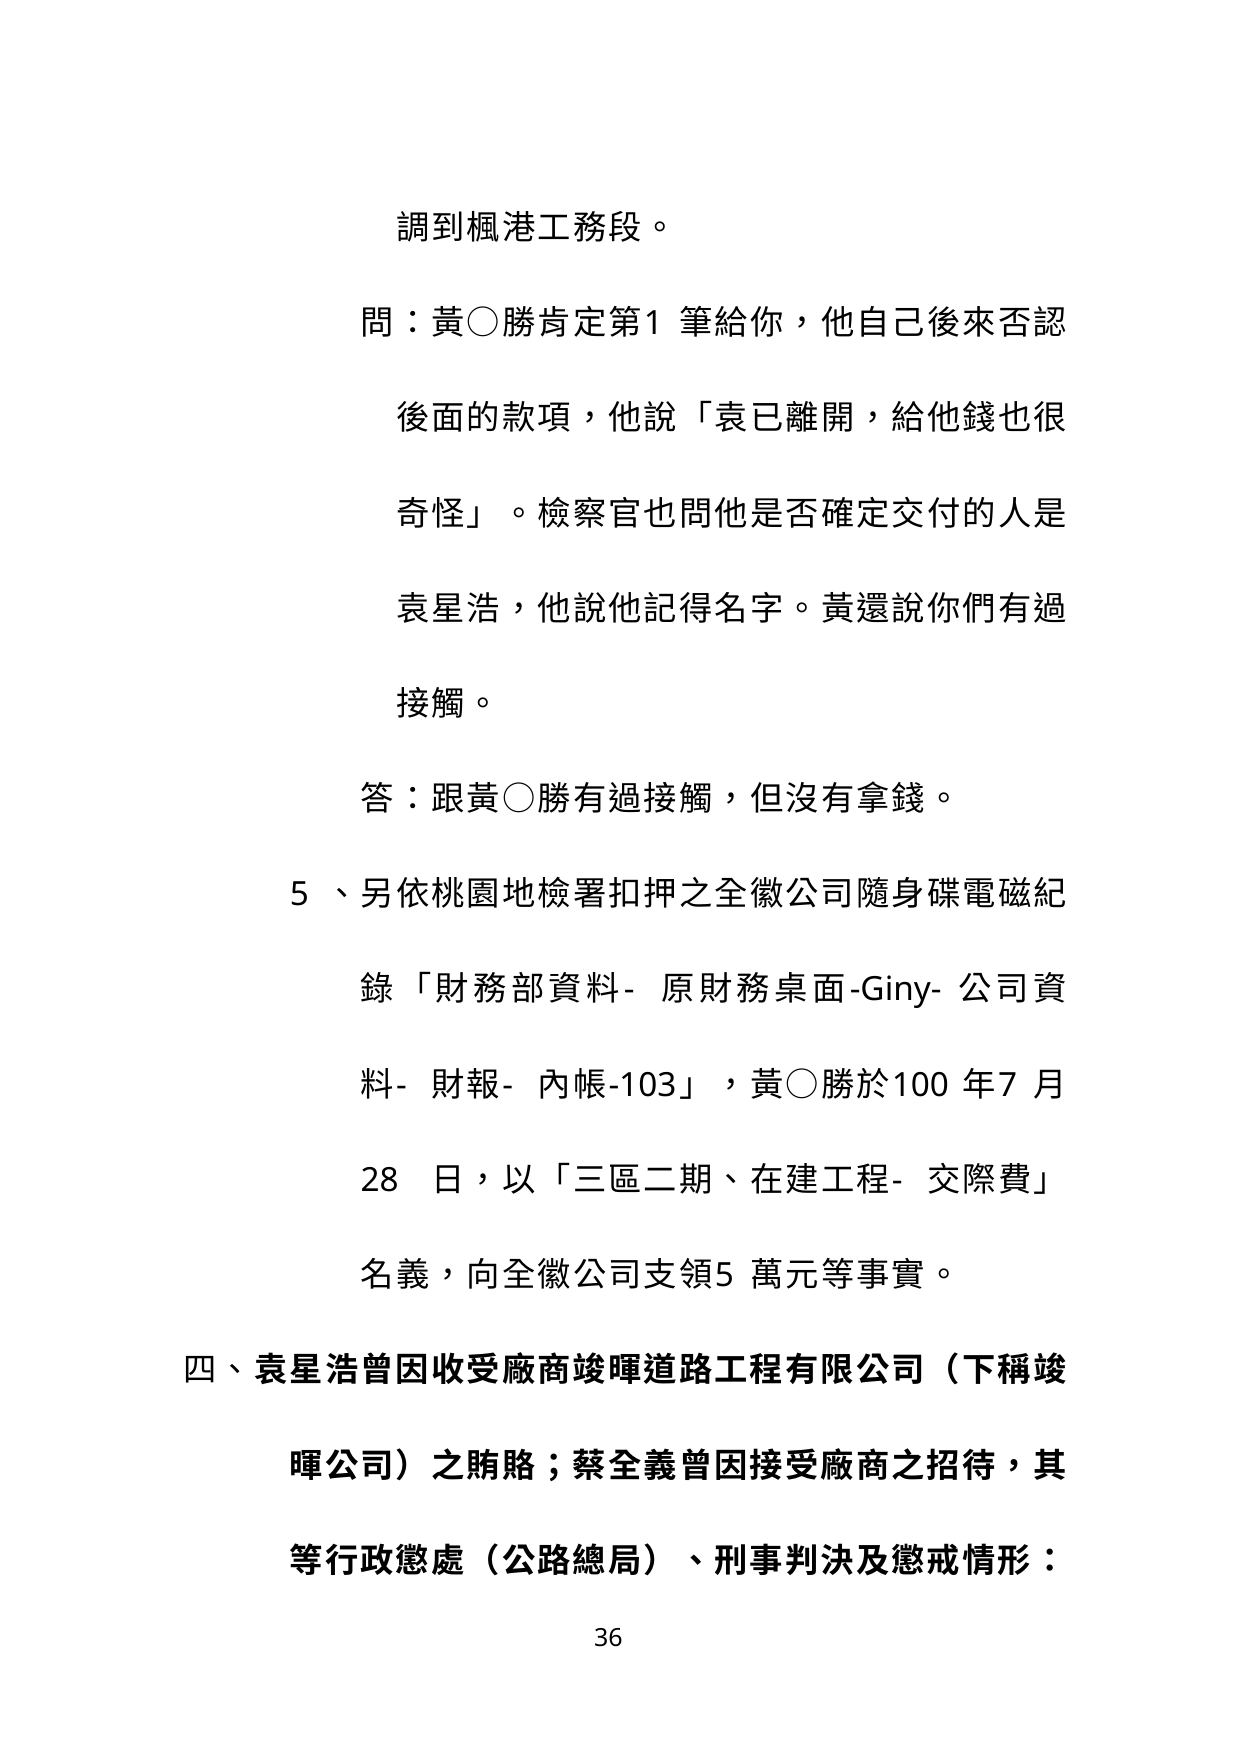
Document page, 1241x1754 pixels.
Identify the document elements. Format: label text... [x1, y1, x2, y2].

subtitle 袁星浩曾因收受廠商竣暉道路工程有限公司（下稱竣暉公司）之賄賂；蔡全義曾因接受廠商之招待，其等行政懲處（公路總局）、刑事判決及懲戒情形： [183, 1320, 1069, 1605]
subtitle 問：黃○勝肯定第1筆給你，他自己後來否認後面的款項，他說「袁已離開，給他錢也很奇怪」。檢察官也問他是否確定交付的人是袁星浩，他說他記得名字。黃還說你們有過接觸。 [325, 272, 1069, 748]
subtitle 答：跟黃○勝有過接觸，但沒有拿錢。 [325, 748, 1069, 844]
subtitle 答：他胡說。我102年就不在潮州工務段，我調到楓港工務段。 [325, 177, 1069, 272]
subtitle 另依桃園地檢署扣押之全徽公司隨身碟電磁紀錄「財務部資料-原財務桌面-Giny-公司資料-財報-內帳-103」，黃○勝於100年7月28日，以「三區二期、在建工程-交際費」名義，向全徽公司支領5萬元等事實。 [272, 844, 1069, 1320]
